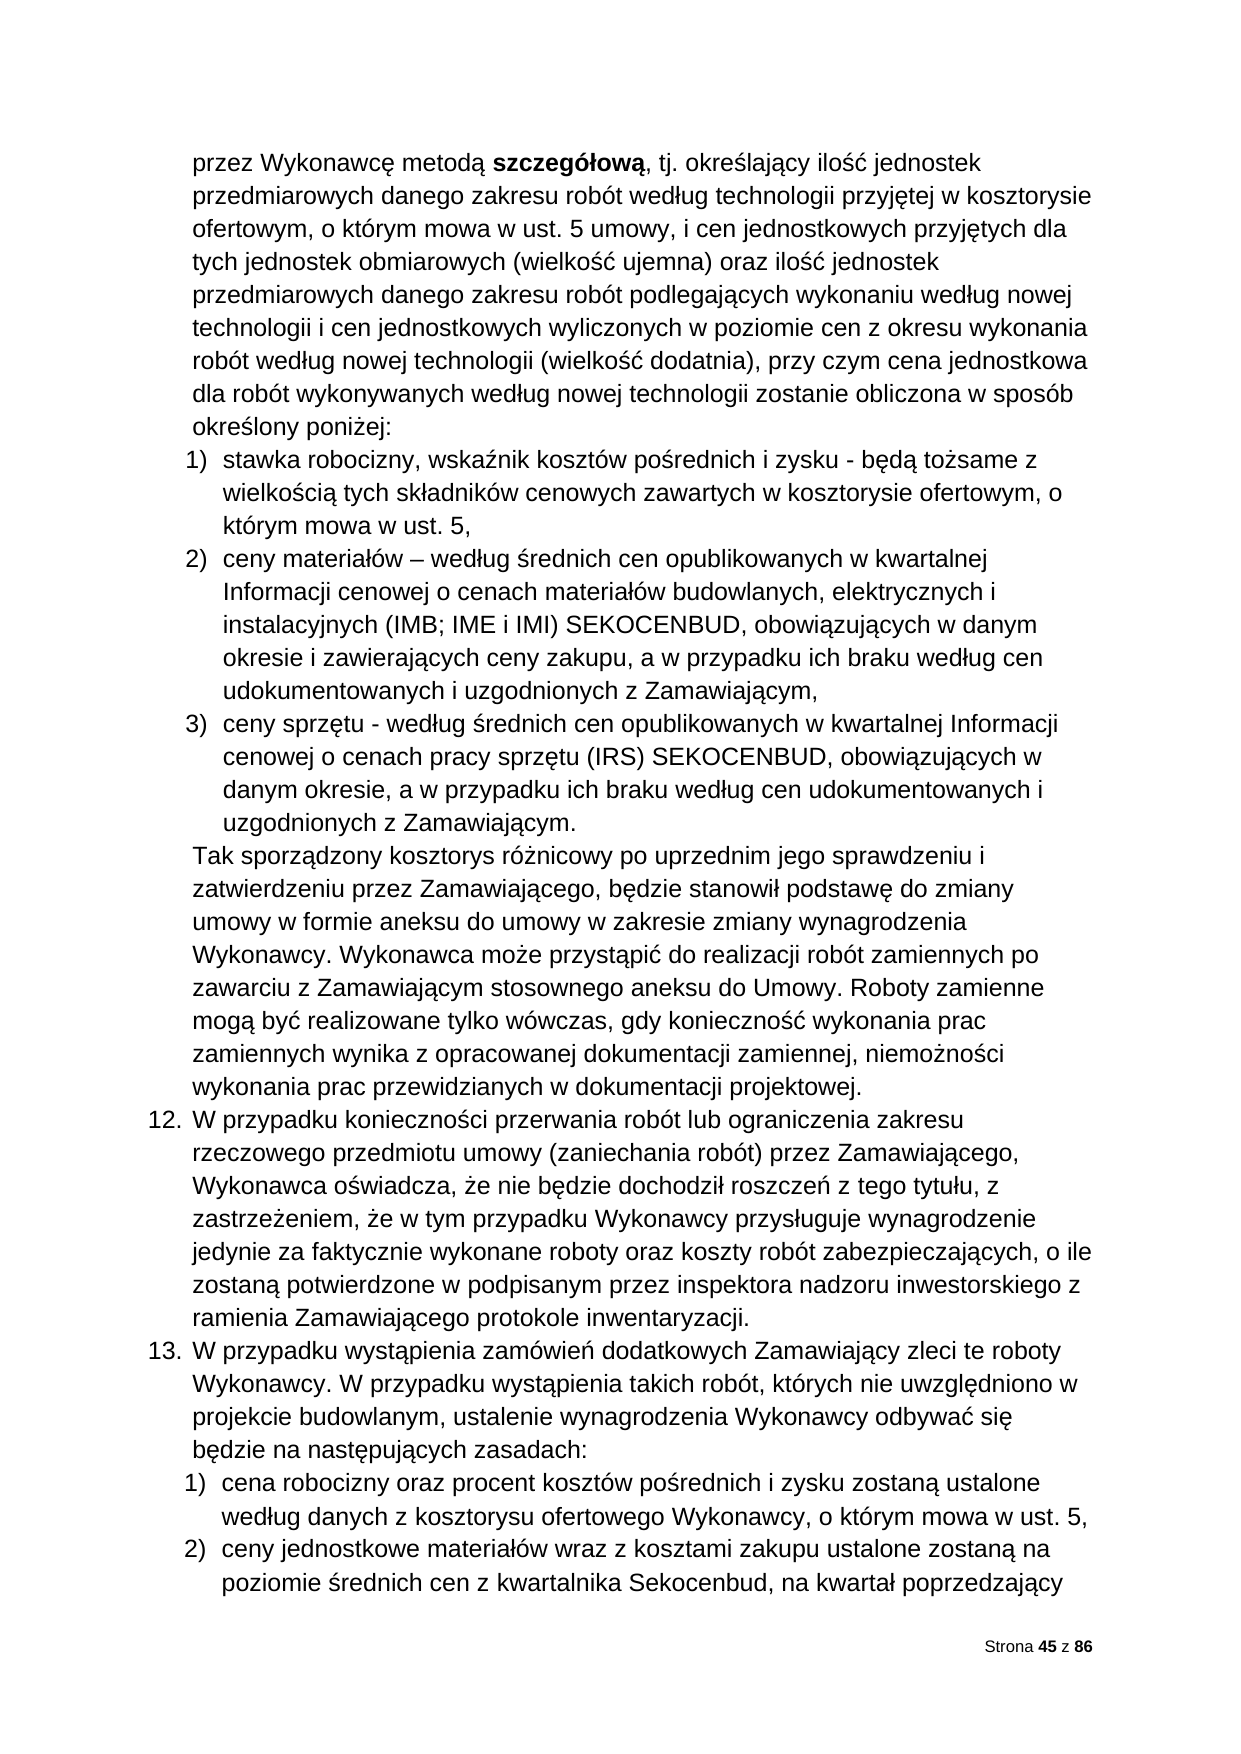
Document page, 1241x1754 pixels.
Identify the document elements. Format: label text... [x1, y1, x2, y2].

text Tak sporządzony kosztorys różnicowy po uprzednim jego sprawdzeniu i zatwierdzeniu przez Zamawiającego, będzie stanowił podstawę do zmiany umowy w formie aneksu do umowy w zakresie zmiany wynagrodzenia Wykonawcy. Wykonawca może przystąpić do realizacji robót zamiennych po zawarciu z Zamawiającym stosownego aneksu do Umowy. Roboty zamienne mogą być realizowane tylko wówczas, gdy konieczność wykonania prac zamiennych wynika z opracowanej dokumentacji zamiennej, niemożności wykonania prac przewidzianych w dokumentacji projektowej. [192, 841, 1093, 1101]
list ceny materiałów – według średnich cen opublikowanych w kwartalnej Informacji cenowej o cenach materiałów budowlanych, elektrycznych i instalacyjnych (IMB; IME i IMI) SEKOCENBUD, obowiązujących w danym okresie i zawierających ceny zakupu, a w przypadku ich braku według cen udokumentowanych i uzgodnionych z Zamawiającym, [185, 544, 1093, 705]
list ceny sprzętu - według średnich cen opublikowanych w kwartalnej Informacji cenowej o cenach pracy sprzętu (IRS) SEKOCENBUD, obowiązujących w danym okresie, a w przypadku ich braku według cen udokumentowanych i uzgodnionych z Zamawiającym. [185, 709, 1093, 837]
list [148, 148, 1093, 441]
list W przypadku wystąpienia zamówień dodatkowych Zamawiający zleci te roboty Wykonawcy. W przypadku wystąpienia takich robót, których nie uwzględniono w projekcie budowlanym, ustalenie wynagrodzenia Wykonawcy odbywać się będzie na następujących zasadach: [148, 1336, 1093, 1464]
list cena robocizny oraz procent kosztów pośrednich i zysku zostaną ustalone według danych z kosztorysu ofertowego Wykonawcy, o którym mowa w ust. 5, [184, 1468, 1093, 1530]
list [184, 1534, 1093, 1596]
list W przypadku konieczności przerwania robót lub ograniczenia zakresu rzeczowego przedmiotu umowy (zaniechania robót) przez Zamawiającego, Wykonawca oświadcza, że nie będzie dochodził roszczeń z tego tytułu, z zastrzeżeniem, że w tym przypadku Wykonawcy przysługuje wynagrodzenie jedynie za faktycznie wykonane roboty oraz koszty robót zabezpieczających, o ile zostaną potwierdzone w podpisanym przez inspektora nadzoru inwestorskiego z ramienia Zamawiającego protokole inwentaryzacji. [148, 1105, 1093, 1332]
list stawka robocizny, wskaźnik kosztów pośrednich i zysku - będą tożsame z wielkością tych składników cenowych zawartych w kosztorysie ofertowym, o którym mowa w ust. 5, [185, 445, 1093, 539]
